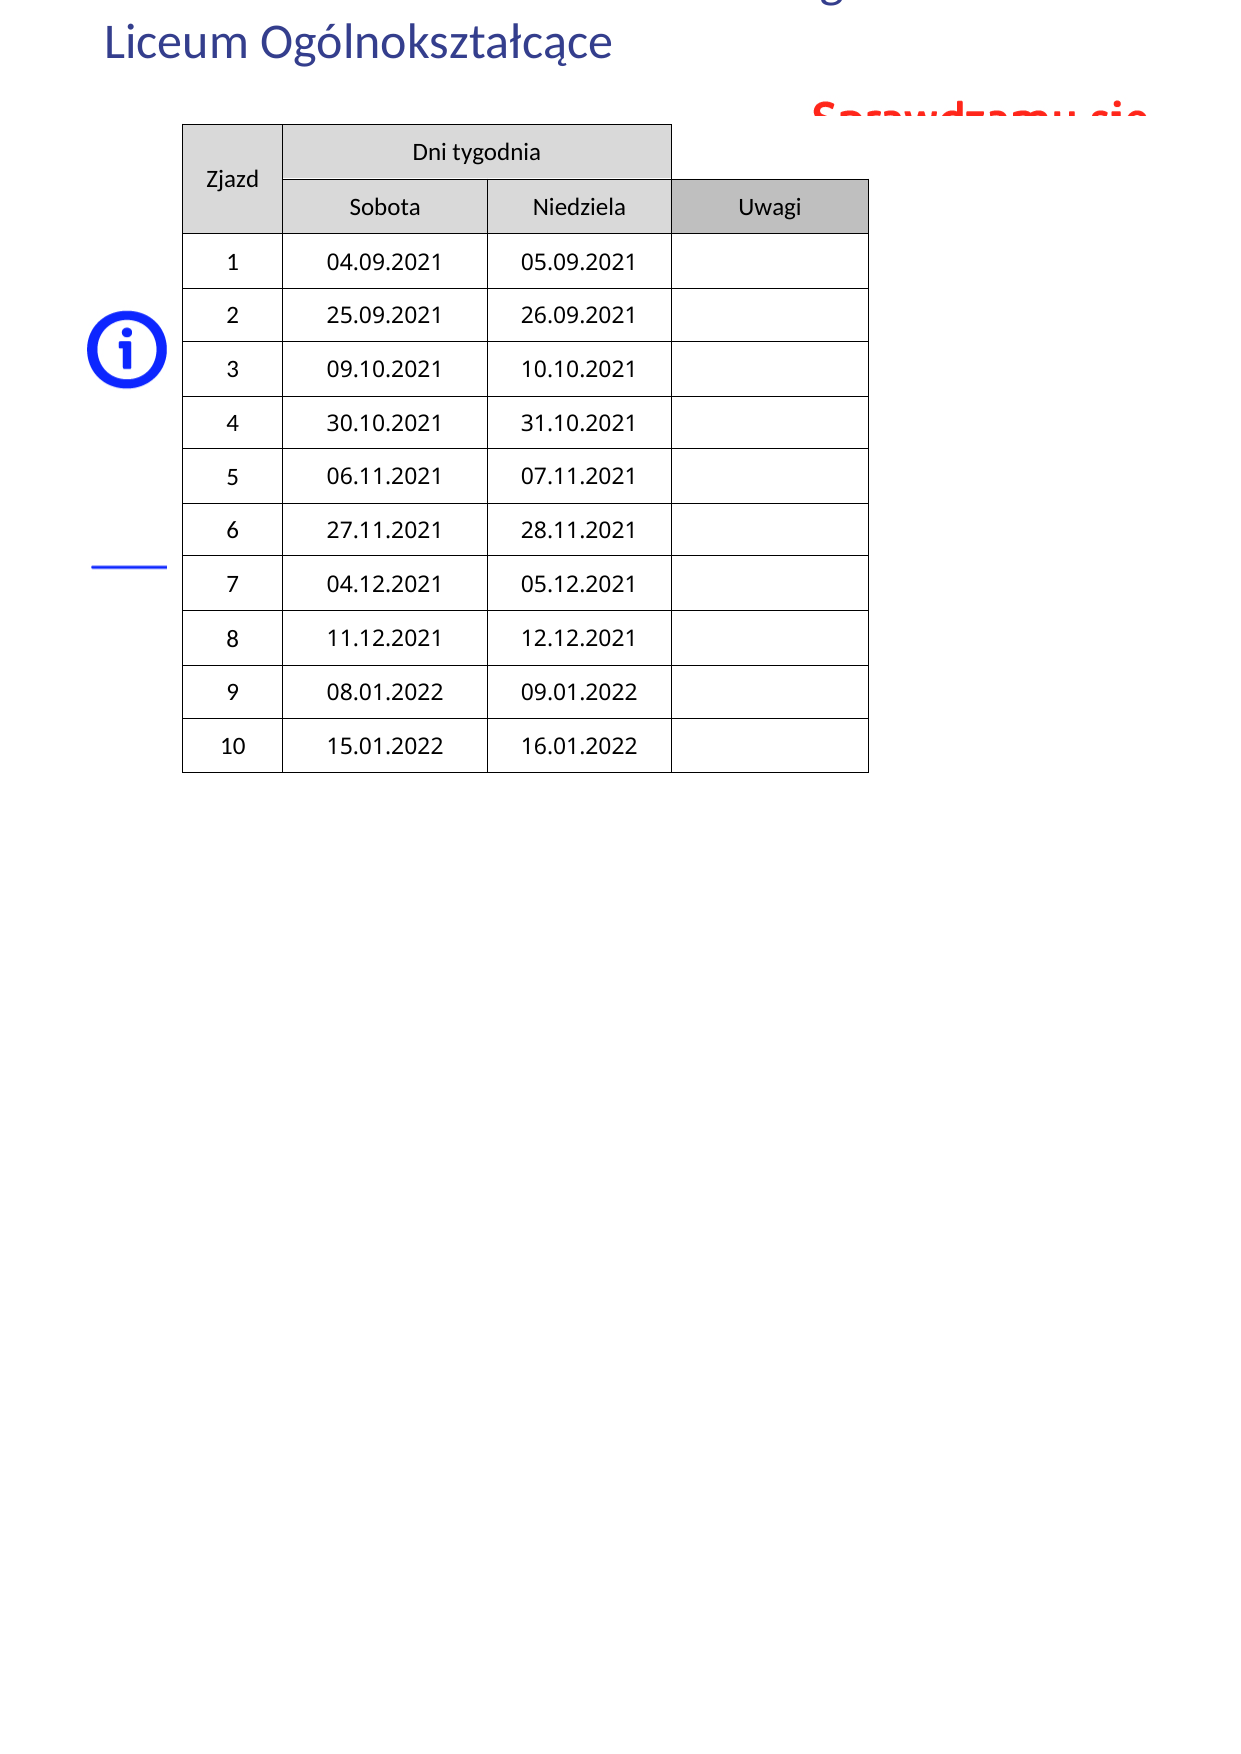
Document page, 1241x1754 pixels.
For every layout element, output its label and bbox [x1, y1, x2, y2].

picture [0, 0, 1241, 1286]
